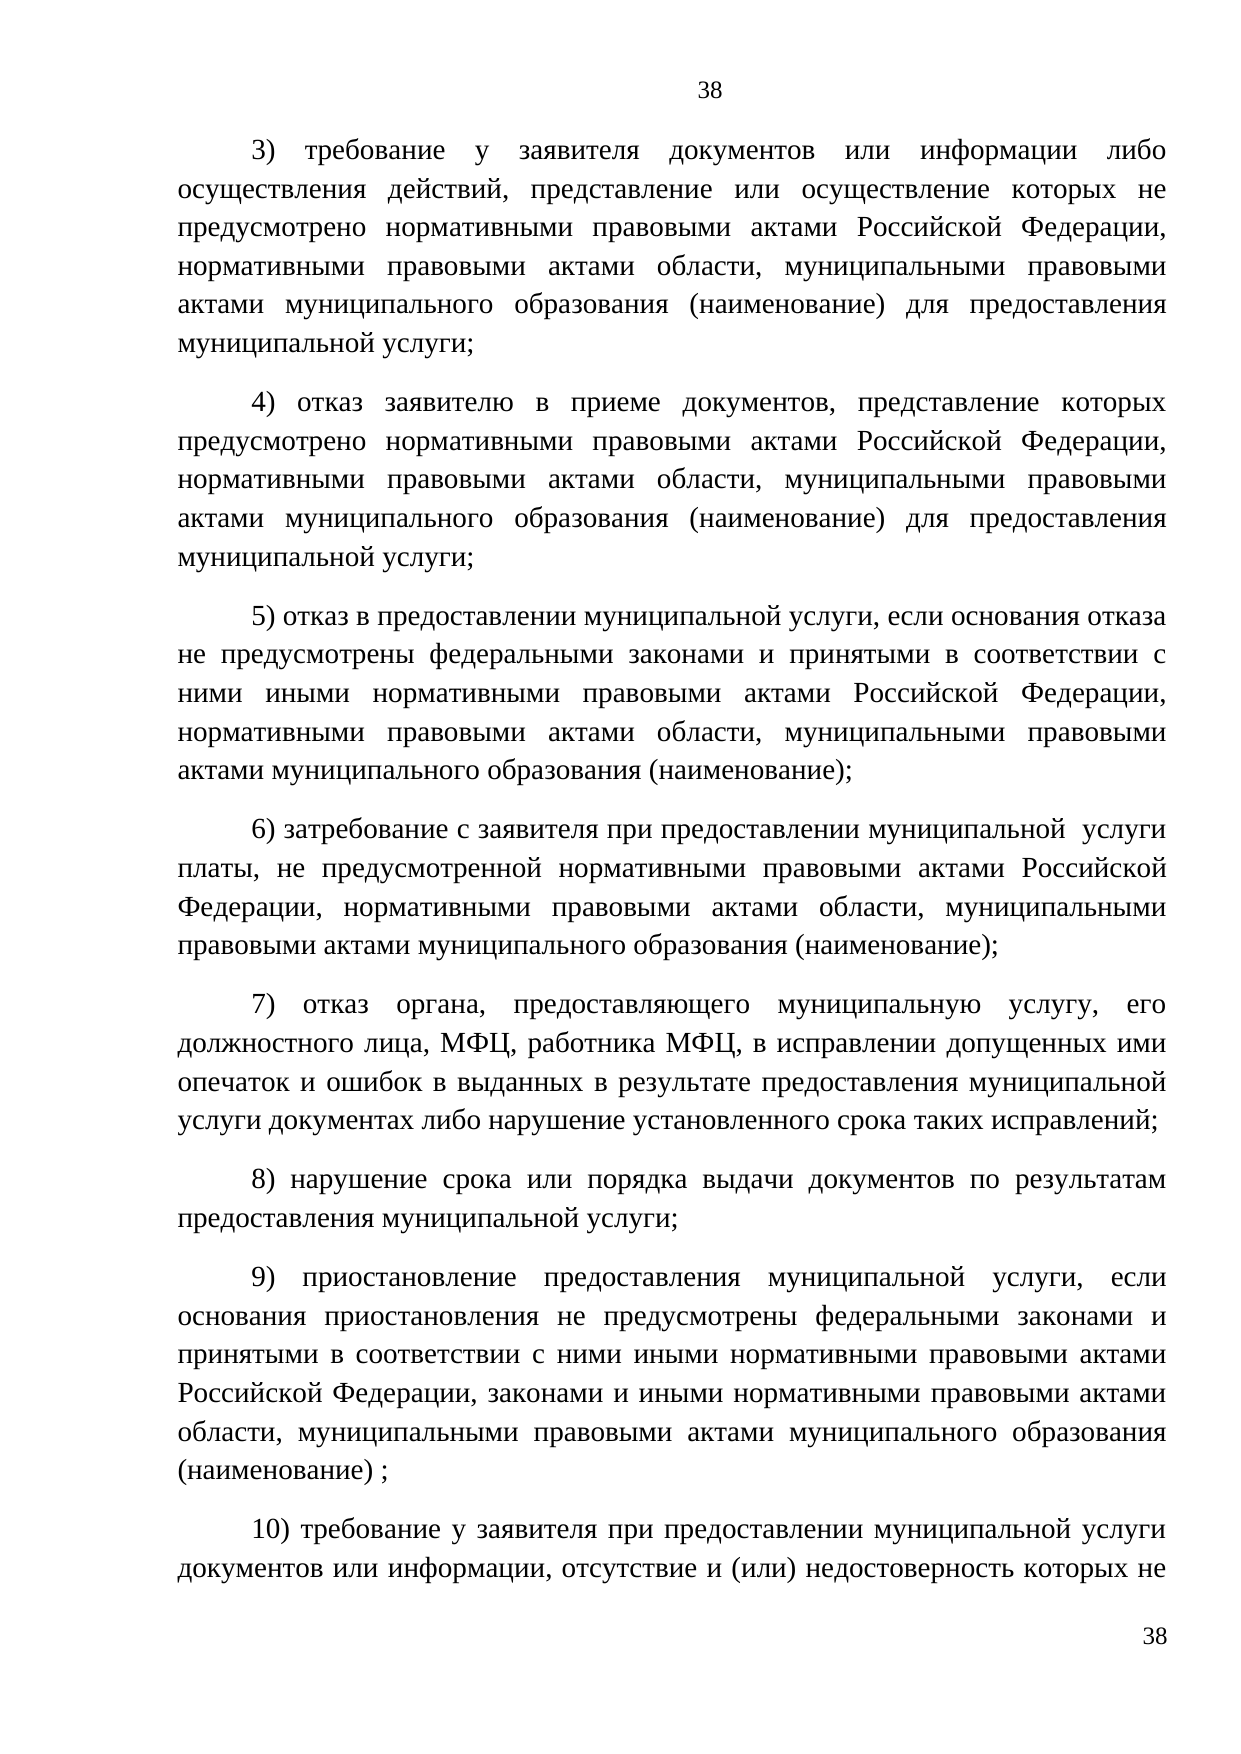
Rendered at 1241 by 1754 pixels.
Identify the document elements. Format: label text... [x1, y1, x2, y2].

text 7) отказ органа, предоставляющего муниципальную услугу, его должностного лица, МФЦ, работника МФЦ, в исправлении допущенных ими опечаток и ошибок в выданных в результате предоставления муниципальной услуги документах либо нарушение установленного срока таких исправлений; [177, 987, 1167, 1136]
text 6) затребование с заявителя при предоставлении муниципальной услуги платы, не предусмотренной нормативными правовыми актами Российской Федерации, нормативными правовыми актами области, муниципальными правовыми актами муниципального образования (наименование); [177, 812, 1167, 961]
text 5) отказ в предоставлении муниципальной услуги, если основания отказа не предусмотрены федеральными законами и принятыми в соответствии с ними иными нормативными правовыми актами Российской Федерации, нормативными правовыми актами области, муниципальными правовыми актами муниципального образования (наименование); [177, 598, 1167, 786]
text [177, 1512, 1167, 1584]
text 9) приостановление предоставления муниципальной услуги, если основания приостановления не предусмотрены федеральными законами и принятыми в соответствии с ними иными нормативными правовыми актами Российской Федерации, законами и иными нормативными правовыми актами области, муниципальными правовыми актами муниципального образования (наименование) ; [177, 1259, 1167, 1486]
text 8) нарушение срока или порядка выдачи документов по результатам предоставления муниципальной услуги; [177, 1162, 1167, 1234]
text 3) требование у заявителя документов или информации либо осуществления действий, представление или осуществление которых не предусмотрено нормативными правовыми актами Российской Федерации, нормативными правовыми актами области, муниципальными правовыми актами муниципального образования (наименование) для предоставления муниципальной услуги; [177, 132, 1167, 359]
text 4) отказ заявителю в приеме документов, представление которых предусмотрено нормативными правовыми актами Российской Федерации, нормативными правовыми актами области, муниципальными правовыми актами муниципального образования (наименование) для предоставления муниципальной услуги; [177, 384, 1167, 572]
